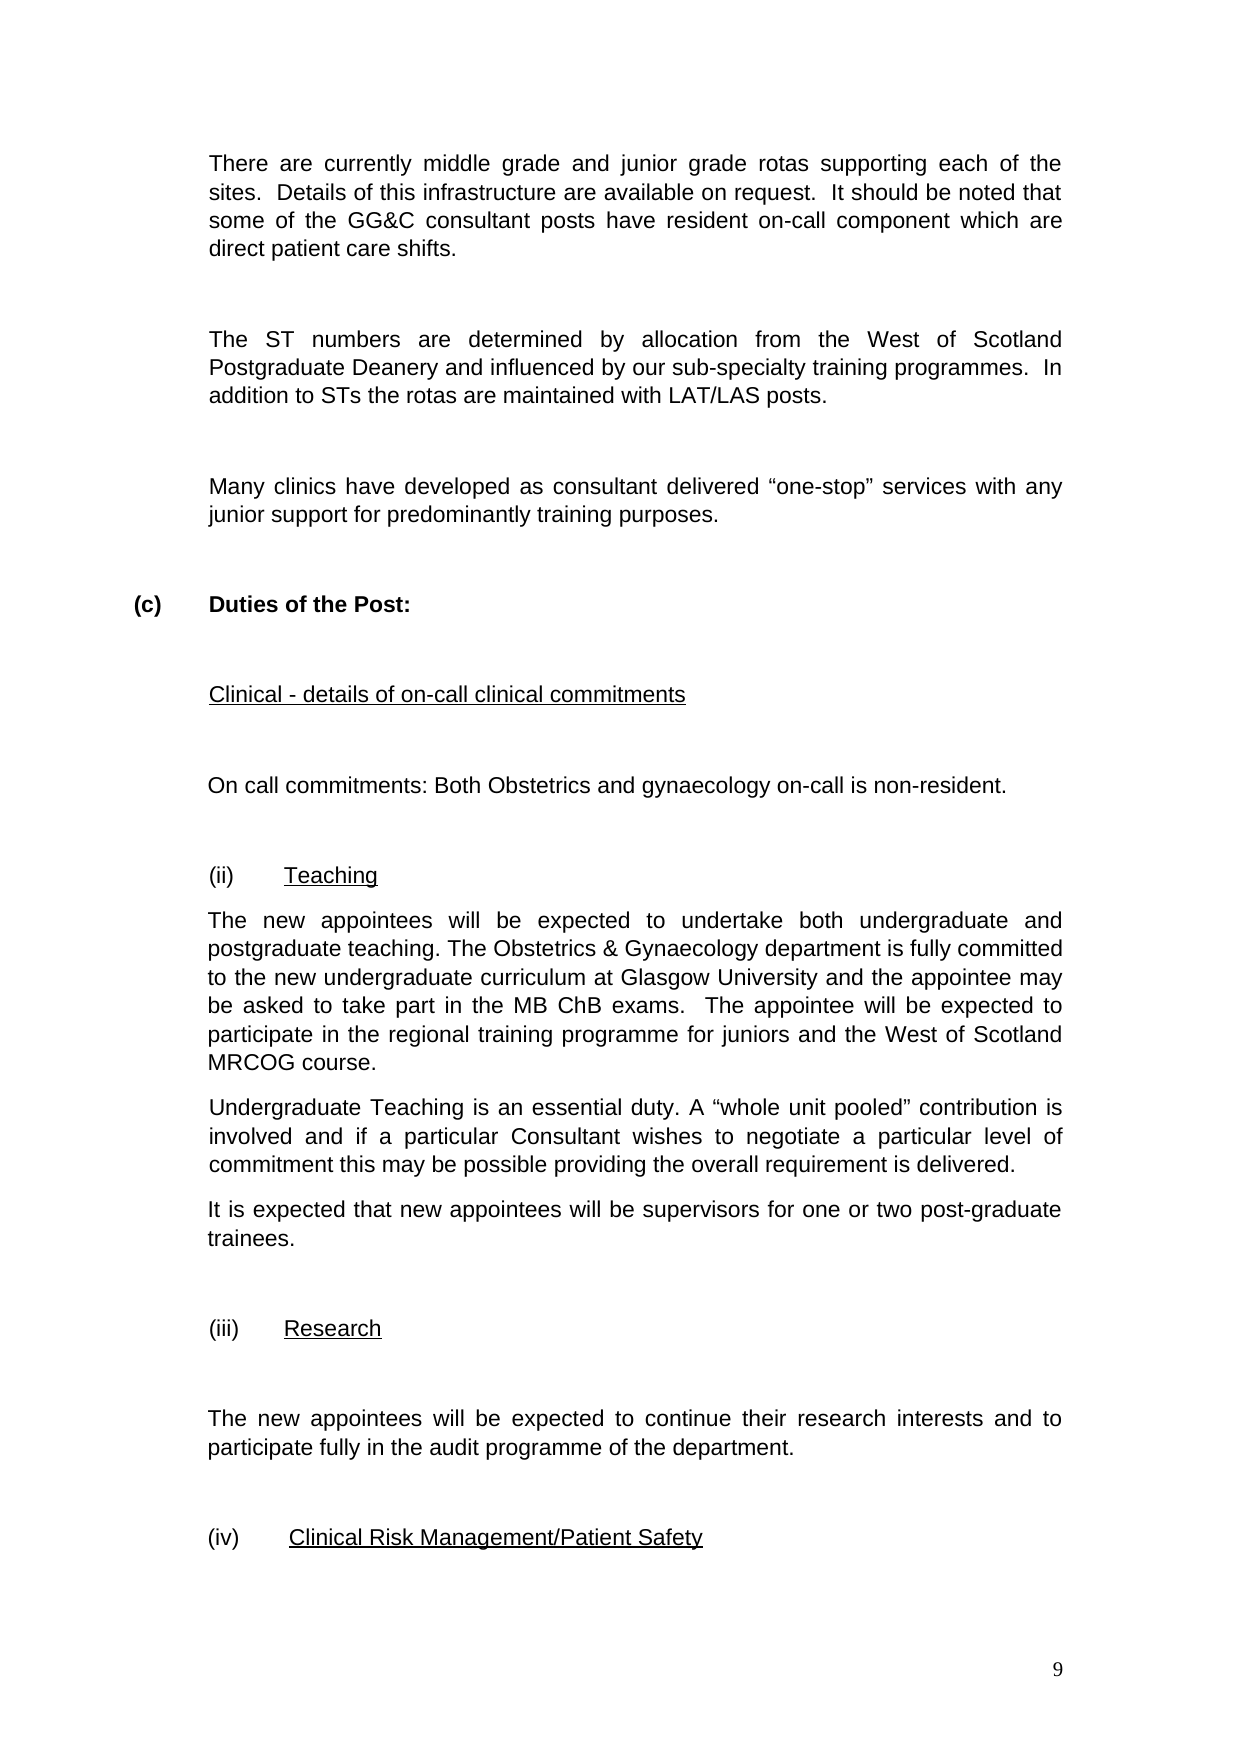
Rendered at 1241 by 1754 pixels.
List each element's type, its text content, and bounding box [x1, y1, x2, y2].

text Many clinics have developed as consultant delivered “one-stop” services with any junior support for predominantly training purposes. [208, 473, 1063, 527]
list Clinical Risk Management/Patient Safety [207, 1524, 1063, 1550]
text (c) Duties of the Post: [133, 591, 1063, 618]
text It is expected that new appointees will be supervisors for one or two post-graduate trainees. [207, 1196, 1063, 1251]
text There are currently middle grade and junior grade rotas supporting each of the sites. Details of this infrastructure are available on request. It should be noted that some of the GG&C consultant posts have resident on-call component which are direct patient care shifts. [208, 150, 1063, 262]
text On call commitments: Both Obstetrics and gynaecology on-call is non-resident. [207, 772, 1063, 798]
text The new appointees will be expected to undertake both undergraduate and postgraduate teaching. The Obstetrics & Gynaecology department is fully committed to the new undergraduate curriculum at Glasgow University and the appointee may be asked to take part in the MB ChB exams. The appointee will be expected to participate in the regional training programme for juniors and the West of Scotland MRCOG course. [207, 907, 1063, 1076]
text Undergraduate Teaching is an essential duty. A “whole unit pooled” contribution is involved and if a particular Consultant wishes to negotiate a particular level of commitment this may be possible providing the overall requirement is delivered. [133, 1094, 1063, 1177]
text The new appointees will be expected to continue their research interests and to participate fully in the audit programme of the department. [207, 1405, 1063, 1460]
text (ii) Teaching [208, 862, 1063, 888]
text Clinical - details of on-call clinical commitments [133, 681, 1063, 708]
text (iii) Research [133, 1315, 1063, 1341]
text The ST numbers are determined by allocation from the West of Scotland Postgraduate Deanery and influenced by our sub-specialty training programmes. In addition to STs the rotas are maintained with LAT/LAS posts. [208, 326, 1063, 409]
